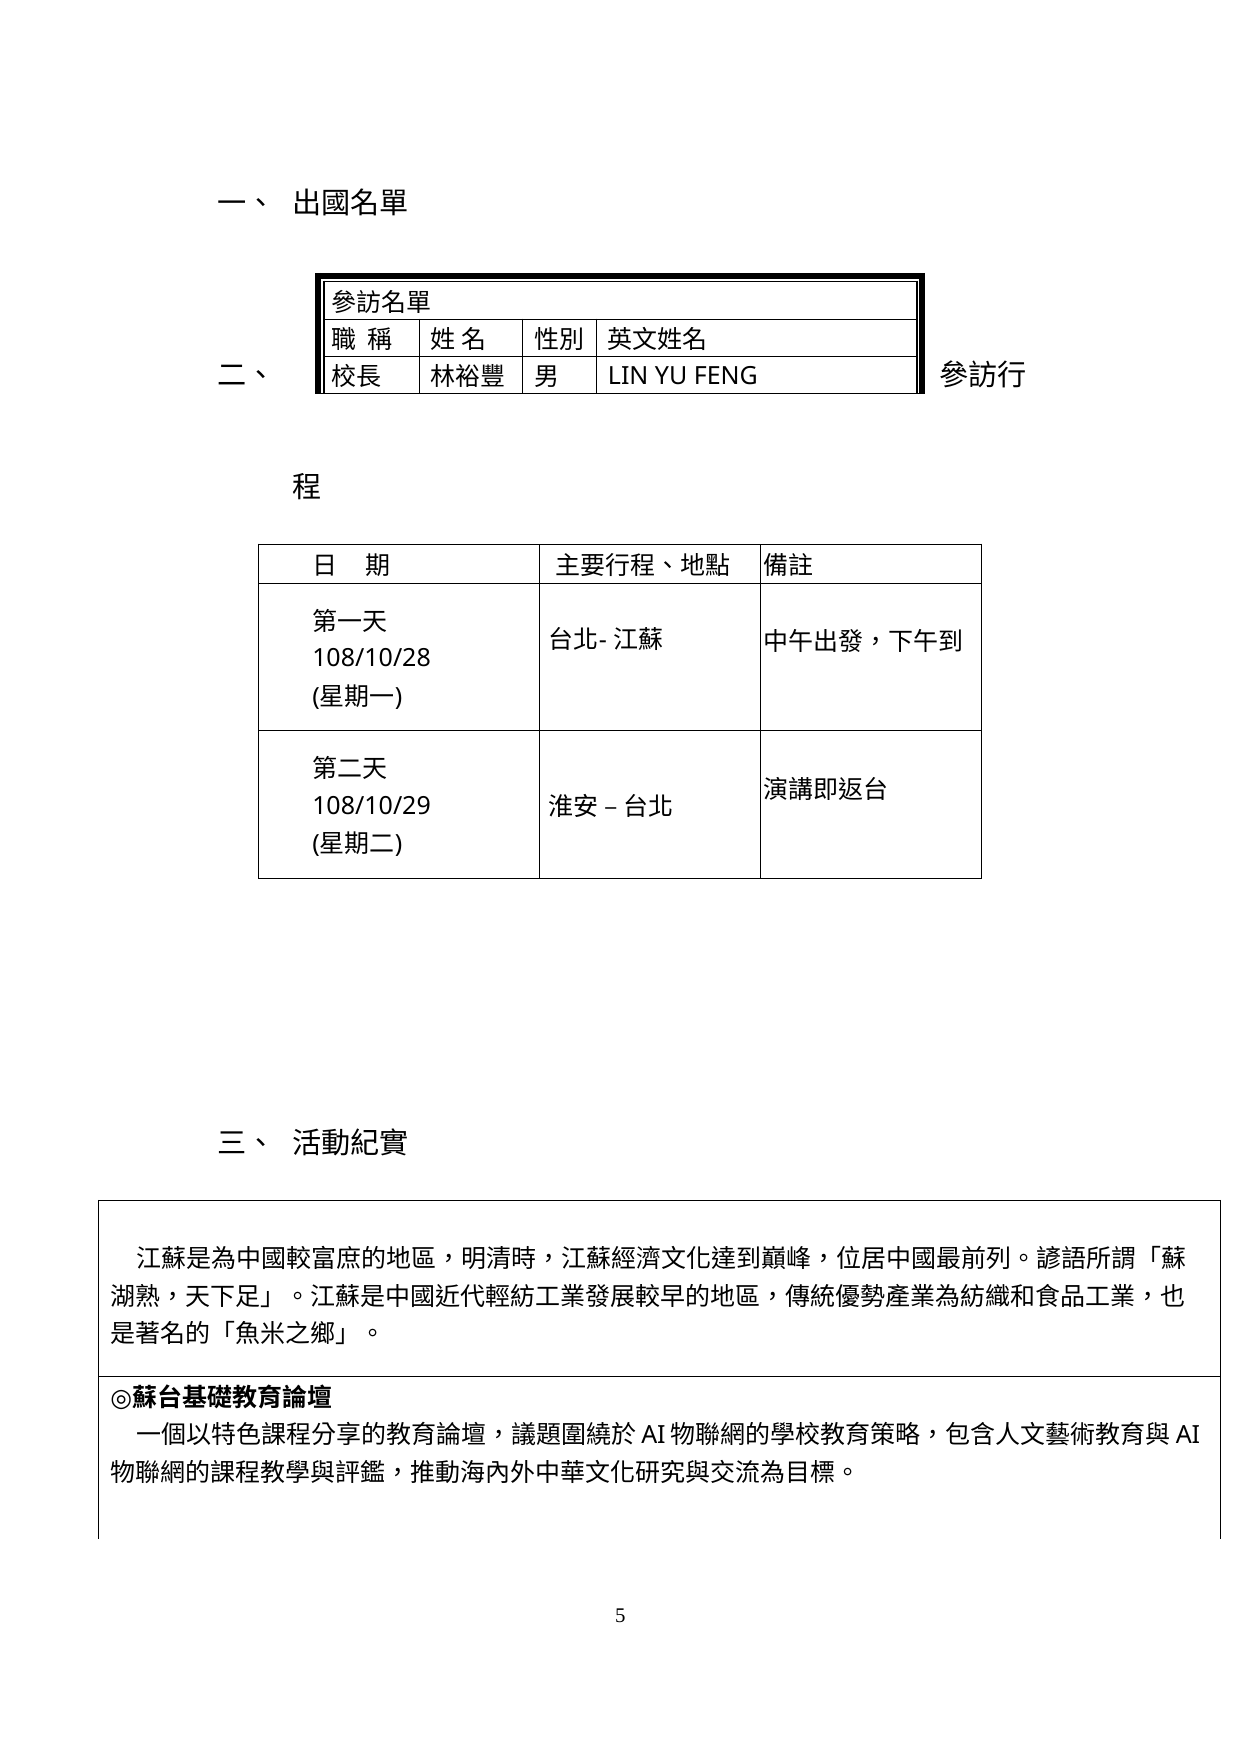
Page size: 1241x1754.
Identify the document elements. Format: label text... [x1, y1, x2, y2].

table_cell 第一天 108/10/28 (星期一) [259, 584, 539, 730]
table_cell 台北- 江蘇 [540, 584, 760, 730]
table_cell 男 [523, 357, 596, 393]
table_cell 林裕豐 [420, 357, 522, 393]
table_cell 職 稱 [325, 320, 419, 356]
table_cell 中午出發，下午到 [761, 584, 981, 730]
table_cell 演講即返台 [761, 731, 981, 878]
table_cell LIN YU FENG [597, 357, 916, 393]
table_header 日 期 [259, 545, 539, 583]
list 活動紀實 [217, 1104, 1053, 1179]
list 參訪行程 [217, 335, 1053, 522]
table_header 備註 [761, 545, 981, 583]
table_cell ◎蘇台基礎教育論壇 一個以特色課程分享的教育論壇，議題圍繞於AI物聯網的學校教育策略，包含人文藝術教育與AI物聯網的課程教學與評鑑，推動海內外中華文化研究與交流為目標。 [99, 1377, 1220, 1539]
table_cell 校長 [325, 357, 419, 393]
table_cell 英文姓名 [597, 320, 916, 356]
table_cell 性別 [523, 320, 596, 356]
list 出國名單 [217, 164, 1053, 239]
table_header 江蘇是為中國較富庶的地區，明清時，江蘇經濟文化達到巔峰，位居中國最前列。諺語所謂「蘇湖熟，天下足」。江蘇是中國近代輕紡工業發展較早的地區，傳統優勢產業為紡織和食品工業，也是著名的「魚米之鄉」。 [99, 1201, 1220, 1376]
table_cell 淮安 – 台北 [540, 731, 760, 878]
table_header 主要行程、地點 [540, 545, 760, 583]
table_cell 姓 名 [420, 320, 522, 356]
table_cell 第二天 108/10/29 (星期二) [259, 731, 539, 878]
table_header 參訪名單 [325, 282, 916, 318]
